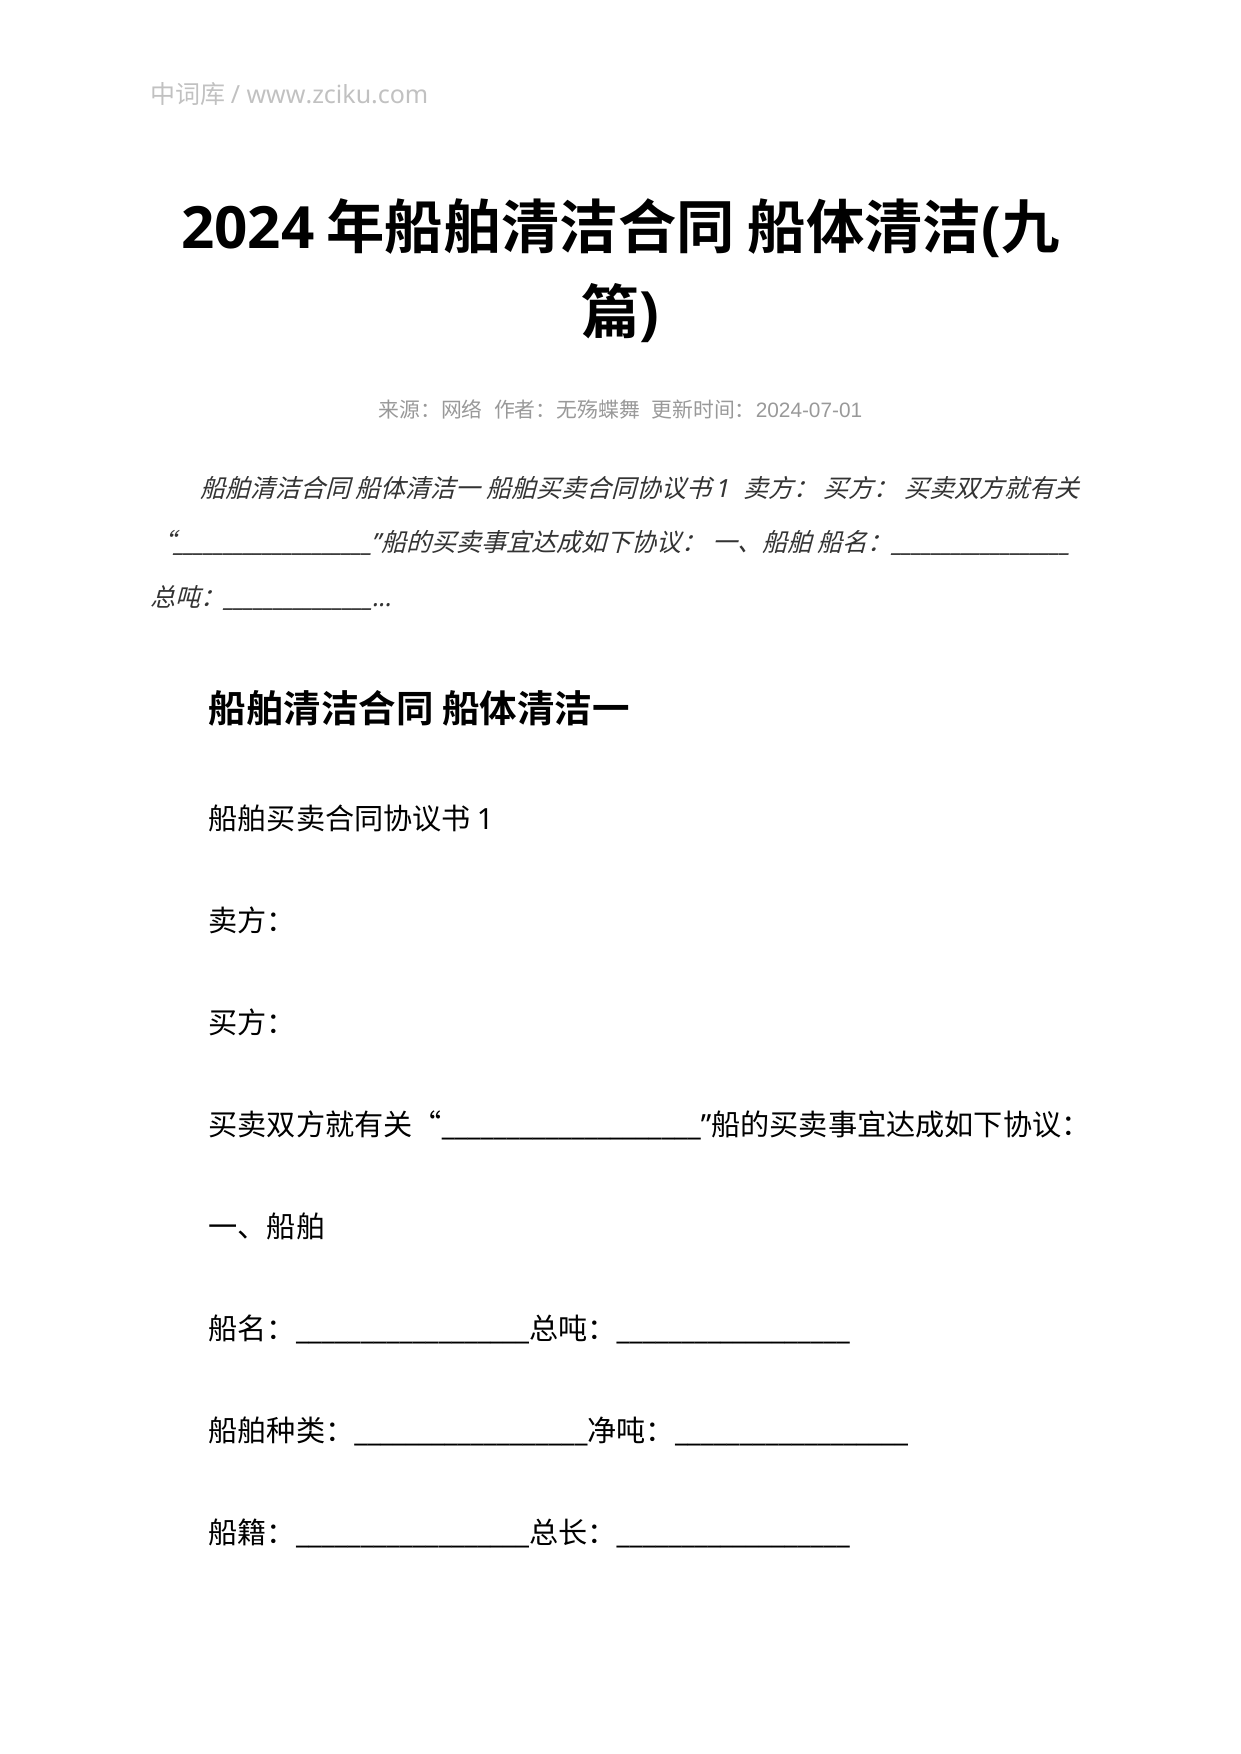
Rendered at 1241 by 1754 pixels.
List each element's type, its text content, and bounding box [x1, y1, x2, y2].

text 船舶买卖合同协议书1 [150, 796, 1090, 838]
text 卖方： [150, 898, 1090, 940]
subtitle 2024年船舶清洁合同 船体清洁(九篇) [150, 181, 1090, 351]
text 船舶清洁合同 船体清洁一 [150, 678, 1090, 733]
text 船舶种类：__________________净吨：__________________ [150, 1407, 1090, 1449]
text 一、船舶 [150, 1203, 1090, 1246]
text 买方： [150, 1000, 1090, 1042]
text 船籍：__________________总长：__________________ [150, 1509, 1090, 1552]
text 船舶清洁合同 船体清洁一 船舶买卖合同协议书1 卖方： 买方： 买卖双方就有关“____________________”船的买卖事宜达成如下协议： 一、船舶 船名：__________________总吨：_______________... [150, 468, 1090, 613]
text 船名：__________________总吨：__________________ [150, 1305, 1090, 1348]
text 买卖双方就有关“____________________”船的买卖事宜达成如下协议： [150, 1101, 1090, 1144]
text 来源：网络 作者：无殇蝶舞 更新时间：2024-07-01 [150, 398, 1090, 422]
